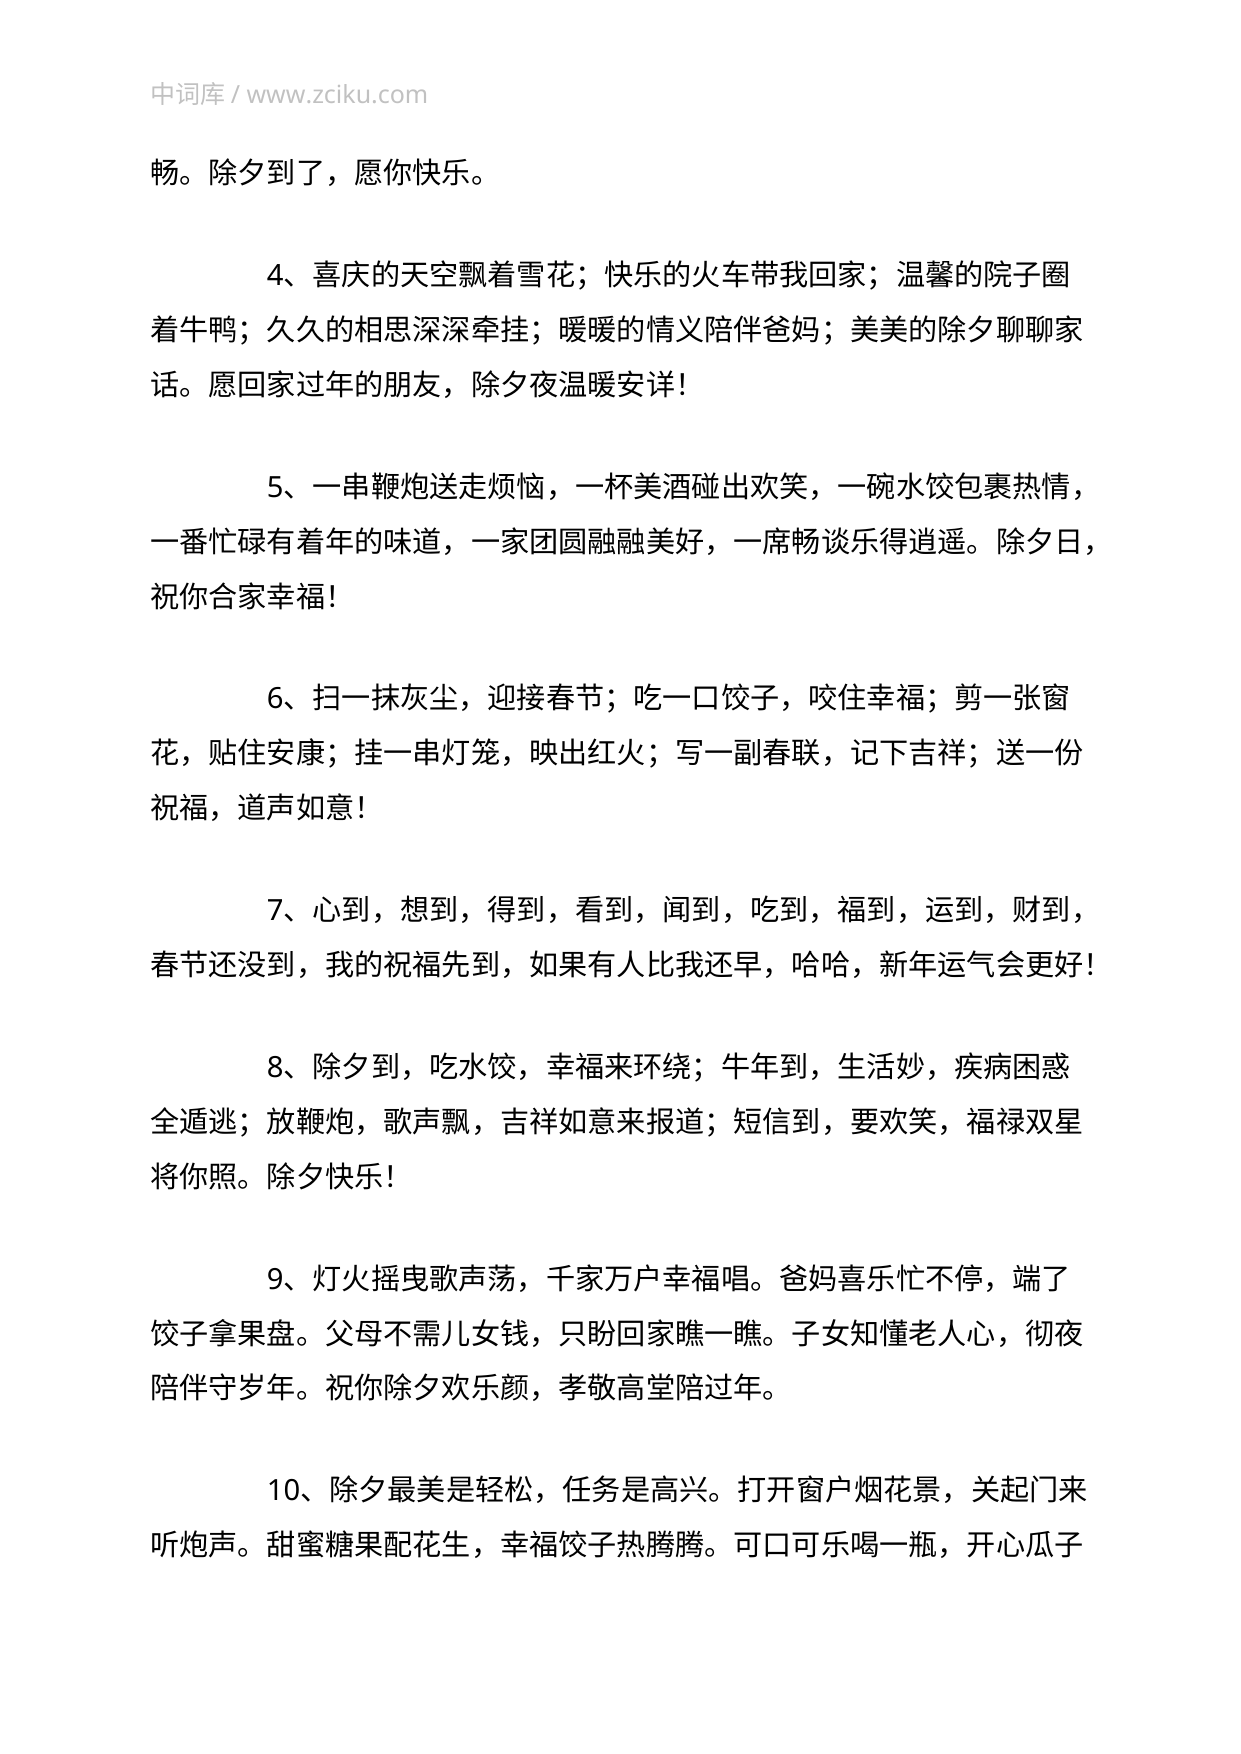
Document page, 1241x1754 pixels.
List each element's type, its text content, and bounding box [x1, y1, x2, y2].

text 4、喜庆的天空飘着雪花；快乐的火车带我回家；温馨的院子圈着牛鸭；久久的相思深深牵挂；暖暖的情义陪伴爸妈；美美的除夕聊聊家话。愿回家过年的朋友，除夕夜温暖安详！ [150, 252, 1090, 404]
text 7、心到，想到，得到，看到，闻到，吃到，福到，运到，财到，春节还没到，我的祝福先到，如果有人比我还早，哈哈，新年运气会更好！ [150, 887, 1090, 984]
text 8、除夕到，吃水饺，幸福来环绕；牛年到，生活妙，疾病困惑全遁逃；放鞭炮，歌声飘，吉祥如意来报道；短信到，要欢笑，福禄双星将你照。除夕快乐！ [150, 1043, 1090, 1196]
text 9、灯火摇曳歌声荡，千家万户幸福唱。爸妈喜乐忙不停，端了饺子拿果盘。父母不需儿女钱，只盼回家瞧一瞧。子女知懂老人心，彻夜陪伴守岁年。祝你除夕欢乐颜，孝敬高堂陪过年。 [150, 1255, 1090, 1407]
text 5、一串鞭炮送走烦恼，一杯美酒碰出欢笑，一碗水饺包裹热情，一番忙碌有着年的味道，一家团圆融融美好，一席畅谈乐得逍遥。除夕日，祝你合家幸福！ [150, 463, 1090, 616]
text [150, 1467, 1090, 1564]
text 6、扫一抹灰尘，迎接春节；吃一口饺子，咬住幸福；剪一张窗花，贴住安康；挂一串灯笼，映出红火；写一副春联，记下吉祥；送一份祝福，道声如意！ [150, 675, 1090, 827]
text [150, 150, 1090, 192]
